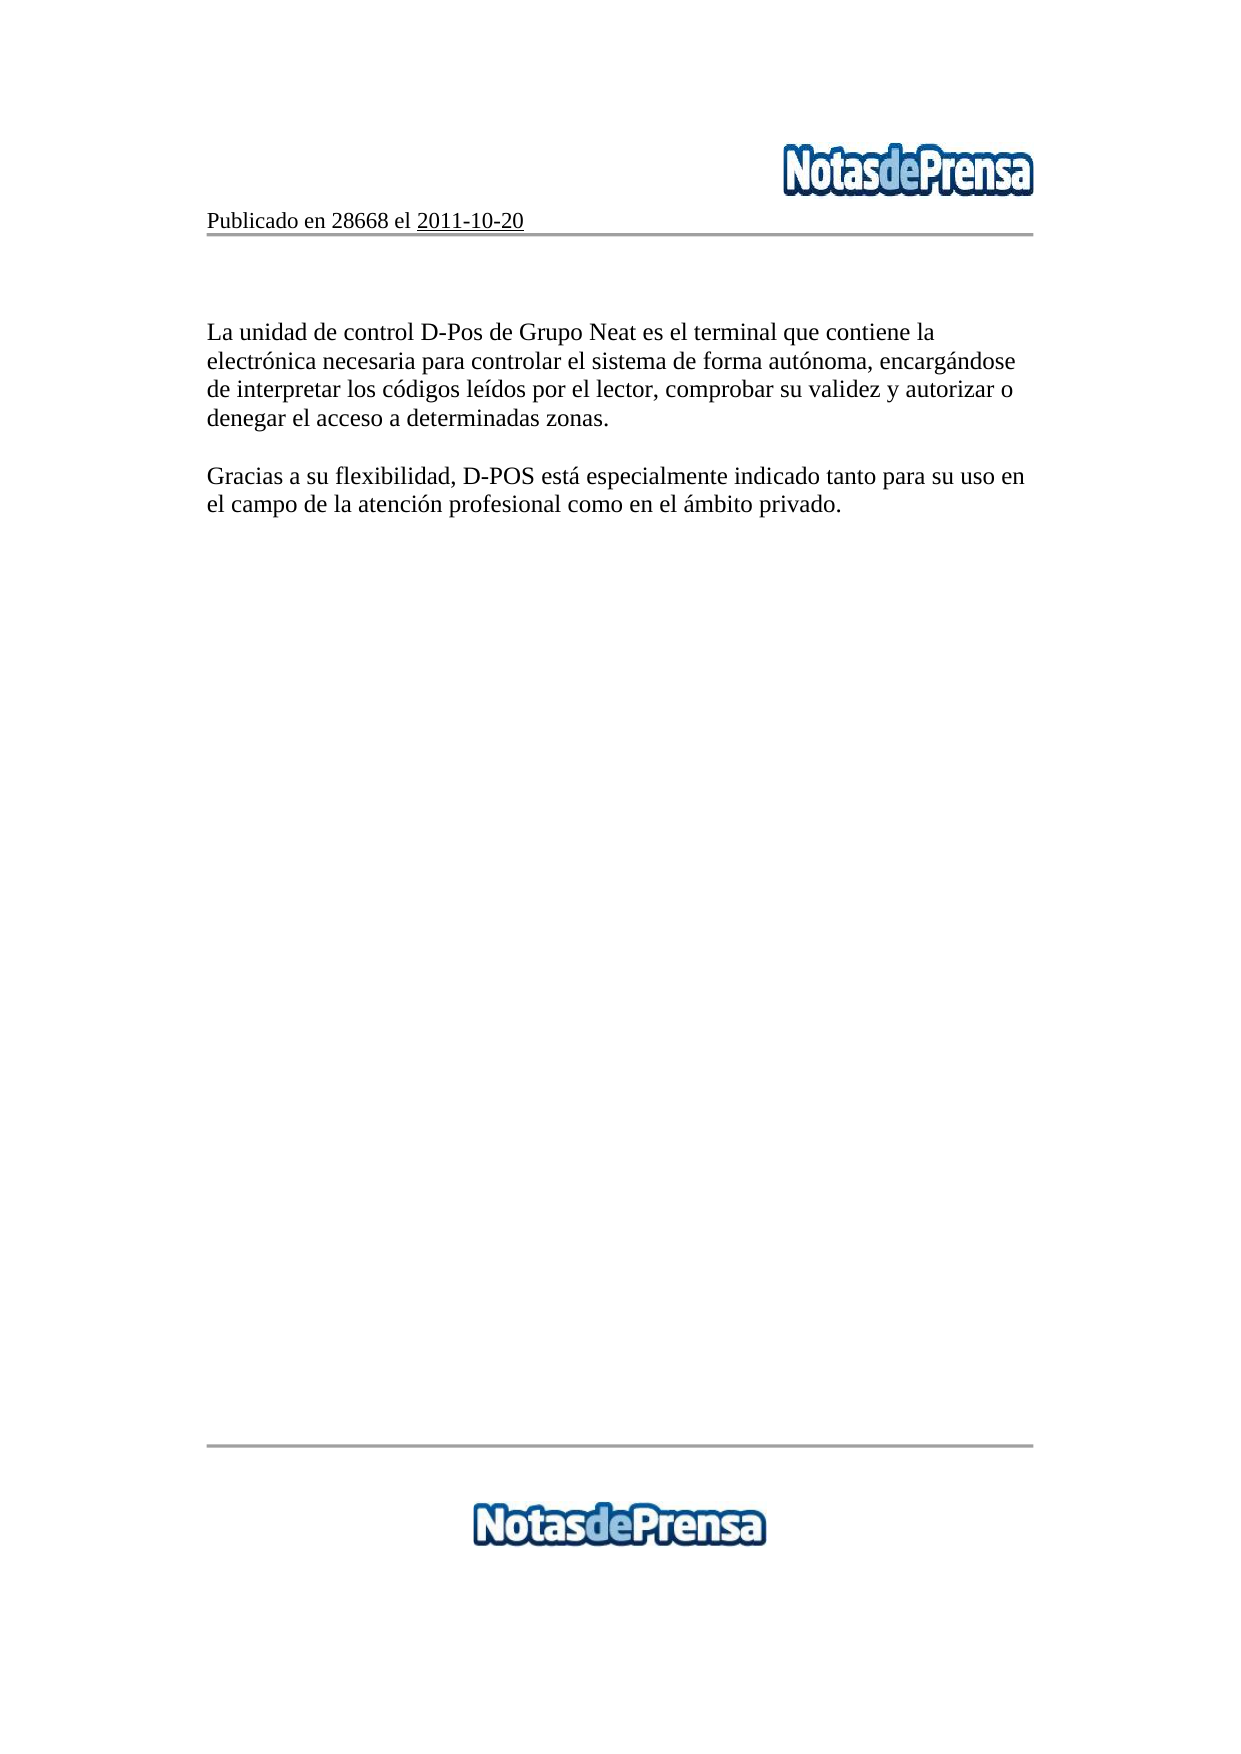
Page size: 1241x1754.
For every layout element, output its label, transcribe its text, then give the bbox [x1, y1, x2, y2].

picture [473, 1501, 767, 1548]
picture [783, 142, 1034, 199]
